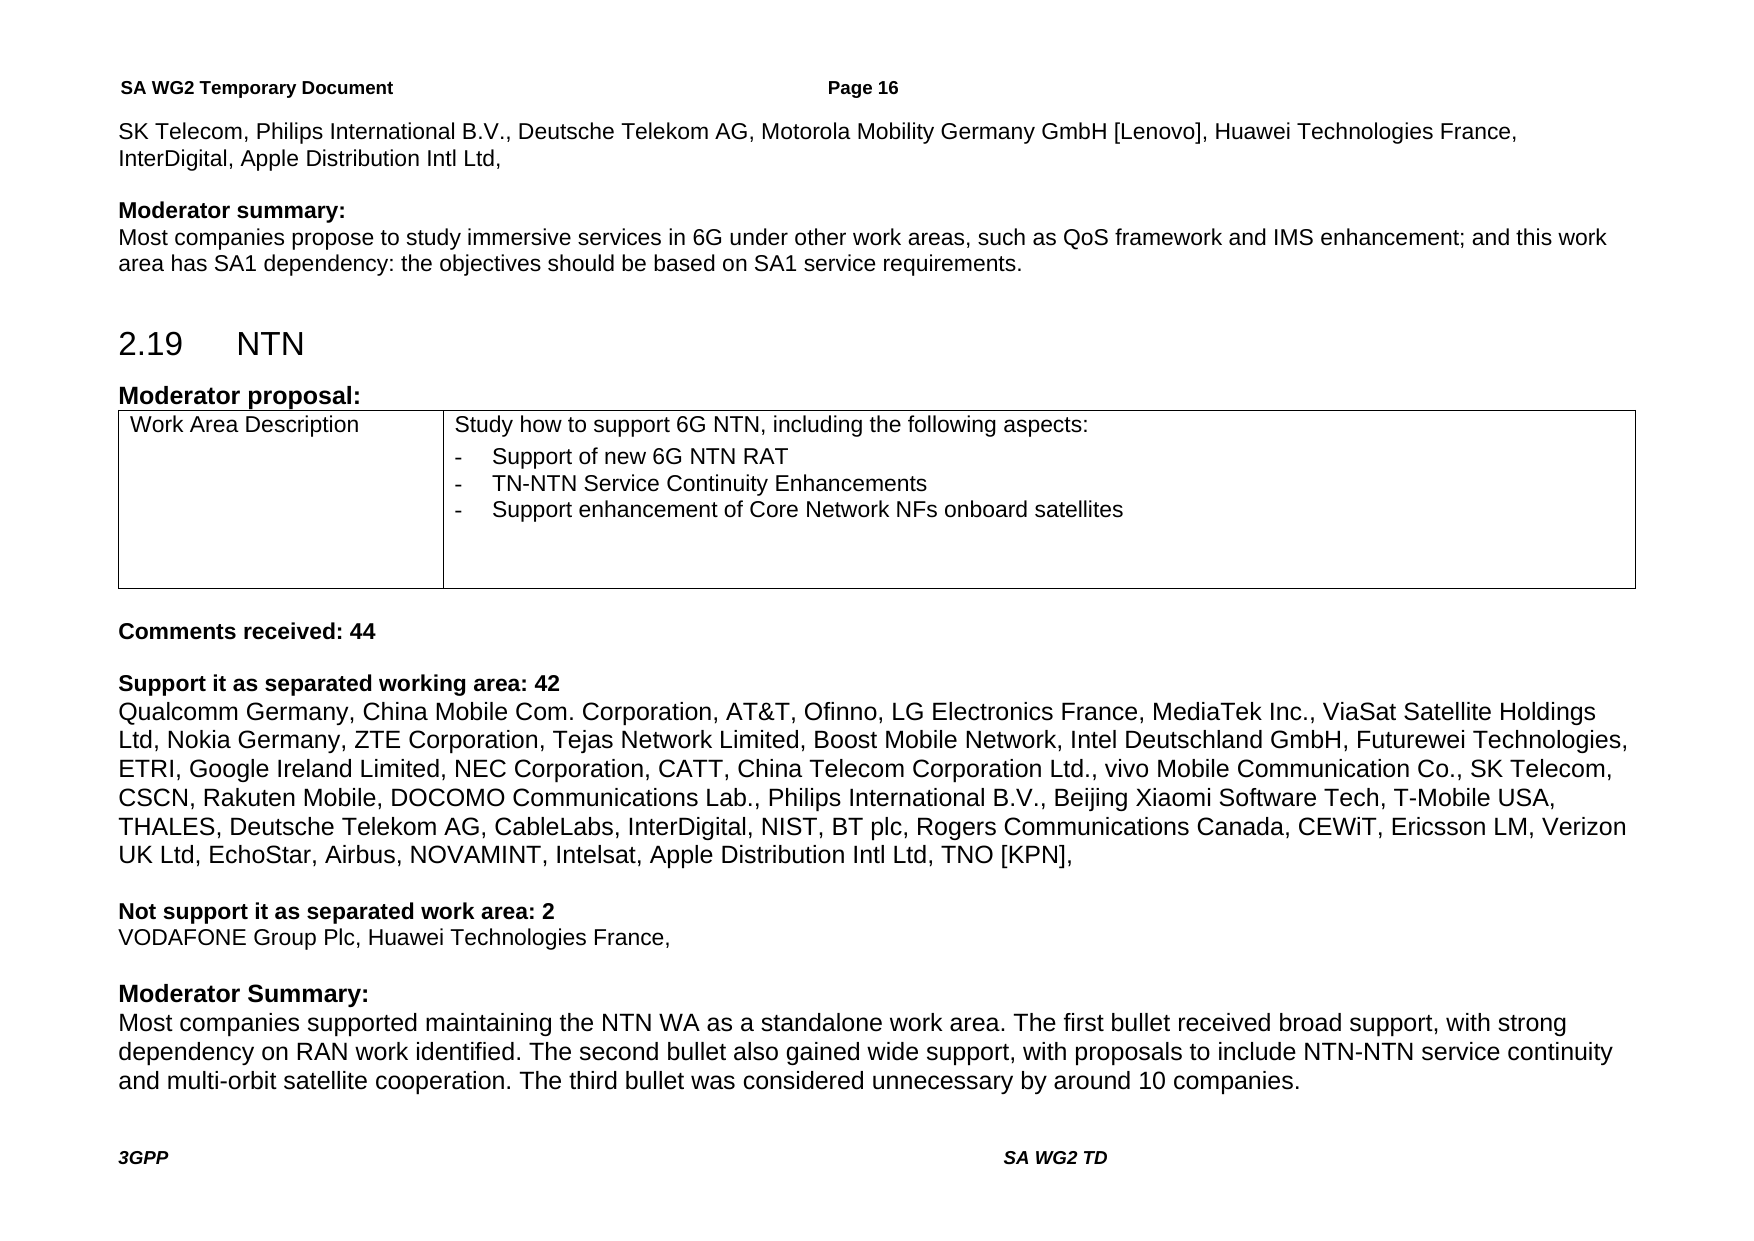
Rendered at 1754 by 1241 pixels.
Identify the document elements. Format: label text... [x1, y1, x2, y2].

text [118, 118, 1636, 171]
text Most companies propose to study immersive services in 6G under other work areas, such as QoS framework and IMS enhancement; and this work area has SA1 dependency: the objectives should be based on SA1 service requirements. [118, 223, 1636, 276]
text Most companies supported maintaining the NTN WA as a standalone work area. The first bullet received broad support, with strong dependency on RAN work identified. The second bullet also gained wide support, with proposals to include NTN-NTN service continuity and multi-orbit satellite cooperation. The third bullet was considered unnecessary by around 10 companies. [118, 1008, 1636, 1094]
text Moderator Summary: [118, 979, 1636, 1008]
text VODAFONE Group Plc, Huawei Technologies France, [118, 924, 1636, 951]
text Not support it as separated work area: 2 [118, 898, 1636, 924]
text Support it as separated working area: 42 [118, 670, 1636, 697]
text Moderator proposal: [118, 381, 1636, 410]
subtitle 2.19 NTN [118, 324, 1636, 362]
text Comments received: 44 [118, 618, 1636, 644]
table_header Study how to support 6G NTN, including the following aspects: Support of new 6G NTN RAT TN-NTN Service Continuity Enhancements Support enhancement of Core Network NFs onboard satellites [444, 411, 1635, 588]
table_header Work Area Description [119, 411, 443, 588]
text Moderator summary: [118, 197, 1636, 223]
text Qualcomm Germany, China Mobile Com. Corporation, AT&T, Ofinno, LG Electronics France, MediaTek Inc., ViaSat Satellite Holdings Ltd, Nokia Germany, ZTE Corporation, Tejas Network Limited, Boost Mobile Network, Intel Deutschland GmbH, Futurewei Technologies, ETRI, Google Ireland Limited, NEC Corporation, CATT, China Telecom Corporation Ltd., vivo Mobile Communication Co., SK Telecom, CSCN, Rakuten Mobile, DOCOMO Communications Lab., Philips International B.V., Beijing Xiaomi Software Tech, T-Mobile USA, THALES, Deutsche Telekom AG, CableLabs, InterDigital, NIST, BT plc, Rogers Communications Canada, CEWiT, Ericsson LM, Verizon UK Ltd, EchoStar, Airbus, NOVAMINT, Intelsat, Apple Distribution Intl Ltd, TNO [KPN], [118, 697, 1636, 869]
